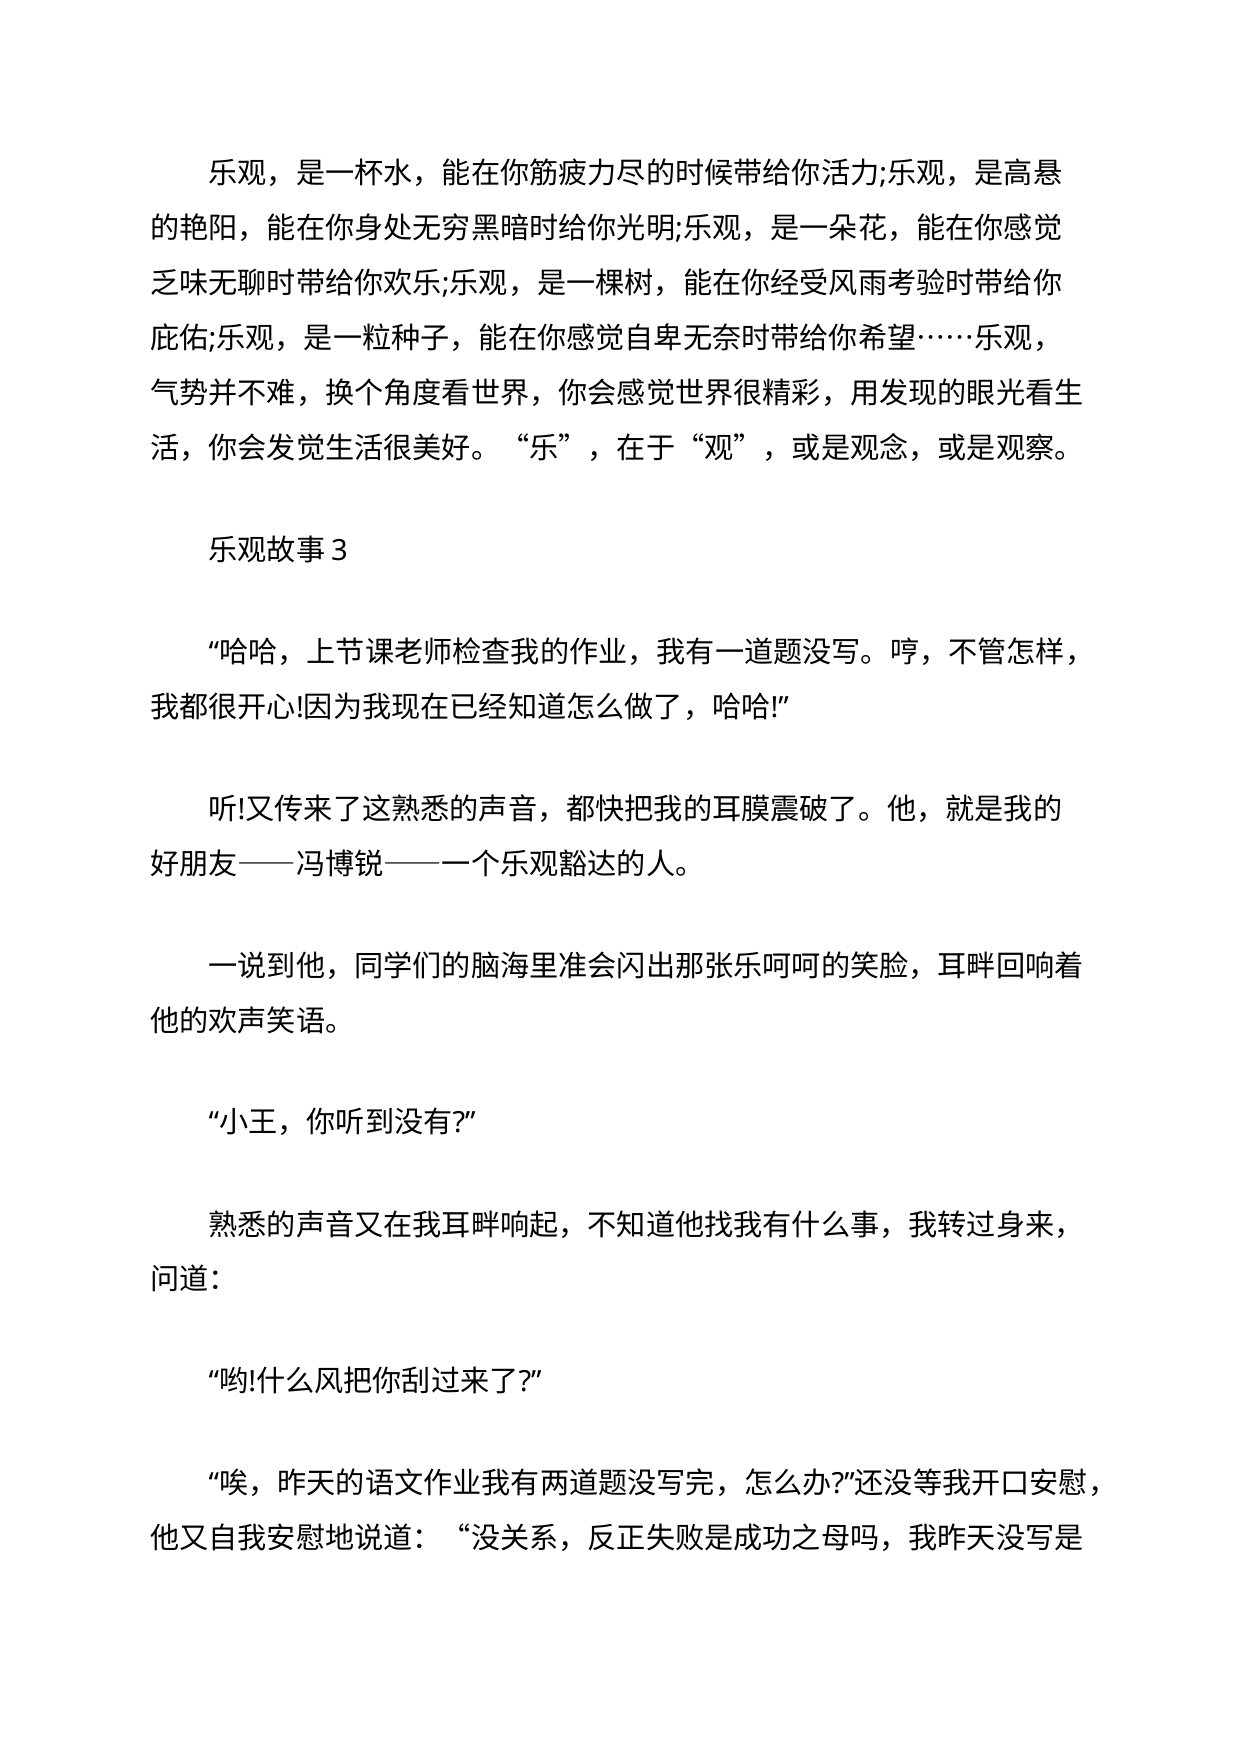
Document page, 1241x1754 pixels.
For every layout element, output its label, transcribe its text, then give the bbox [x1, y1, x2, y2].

text “小王，你听到没有?” [150, 1099, 1090, 1141]
text 乐观，是一杯水，能在你筋疲力尽的时候带给你活力;乐观，是高悬的艳阳，能在你身处无穷黑暗时给你光明;乐观，是一朵花，能在你感觉乏味无聊时带给你欢乐;乐观，是一棵树，能在你经受风雨考验时带给你庇佑;乐观，是一粒种子，能在你感觉自卑无奈时带给你希望……乐观，气势并不难，换个角度看世界，你会感觉世界很精彩，用发现的眼光看生活，你会发觉生活很美好。“乐”，在于“观”，或是观念，或是观察。 [150, 150, 1090, 467]
text 乐观故事3 [150, 527, 1090, 569]
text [150, 1460, 1090, 1557]
text “哟!什么风把你刮过来了?” [150, 1358, 1090, 1400]
text 熟悉的声音又在我耳畔响起，不知道他找我有什么事，我转过身来，问道： [150, 1201, 1090, 1298]
text 一说到他，同学们的脑海里准会闪出那张乐呵呵的笑脸，耳畔回响着他的欢声笑语。 [150, 942, 1090, 1039]
text 听!又传来了这熟悉的声音，都快把我的耳膜震破了。他，就是我的好朋友——冯博锐——一个乐观豁达的人。 [150, 786, 1090, 883]
text “哈哈，上节课老师检查我的作业，我有一道题没写。哼，不管怎样，我都很开心!因为我现在已经知道怎么做了，哈哈!” [150, 629, 1090, 726]
